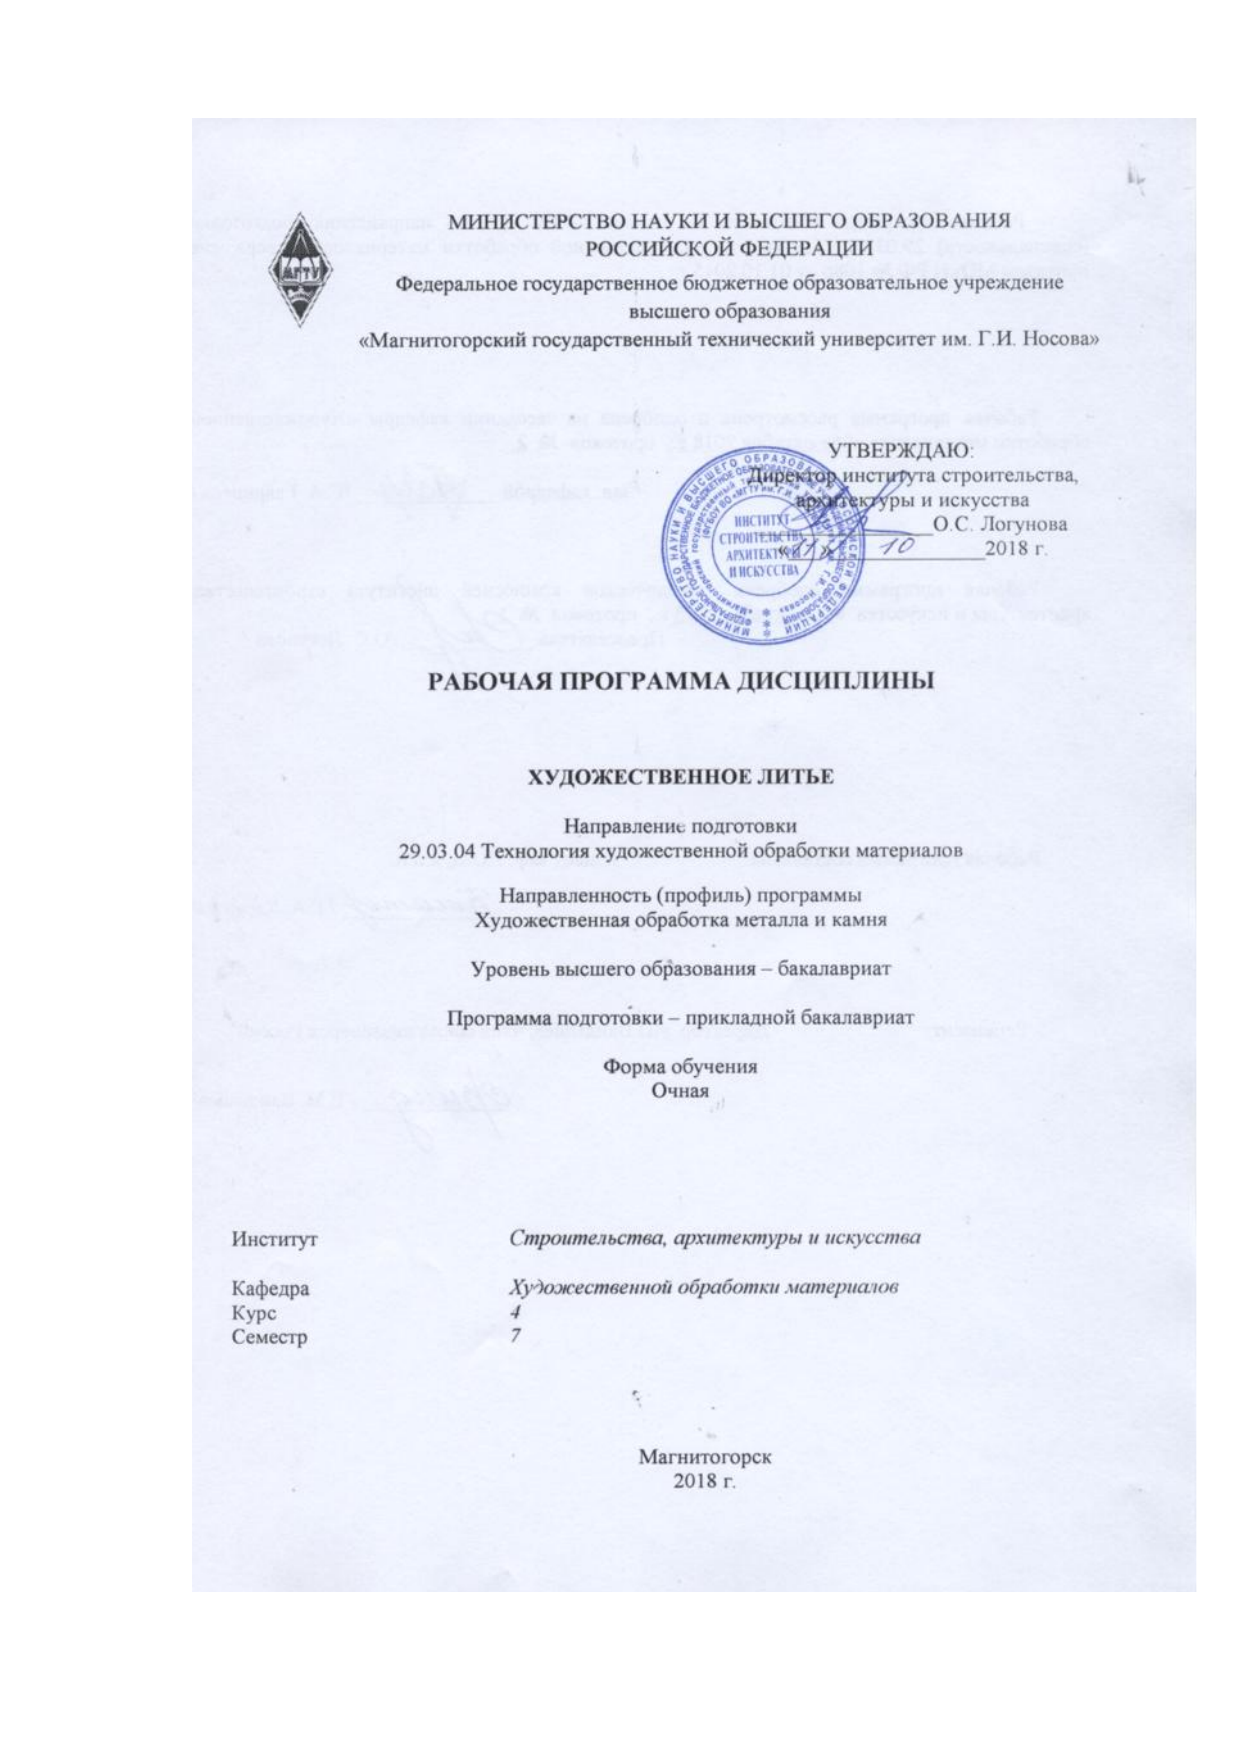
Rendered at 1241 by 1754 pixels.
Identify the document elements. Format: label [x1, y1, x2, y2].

picture [192, 118, 1197, 1592]
